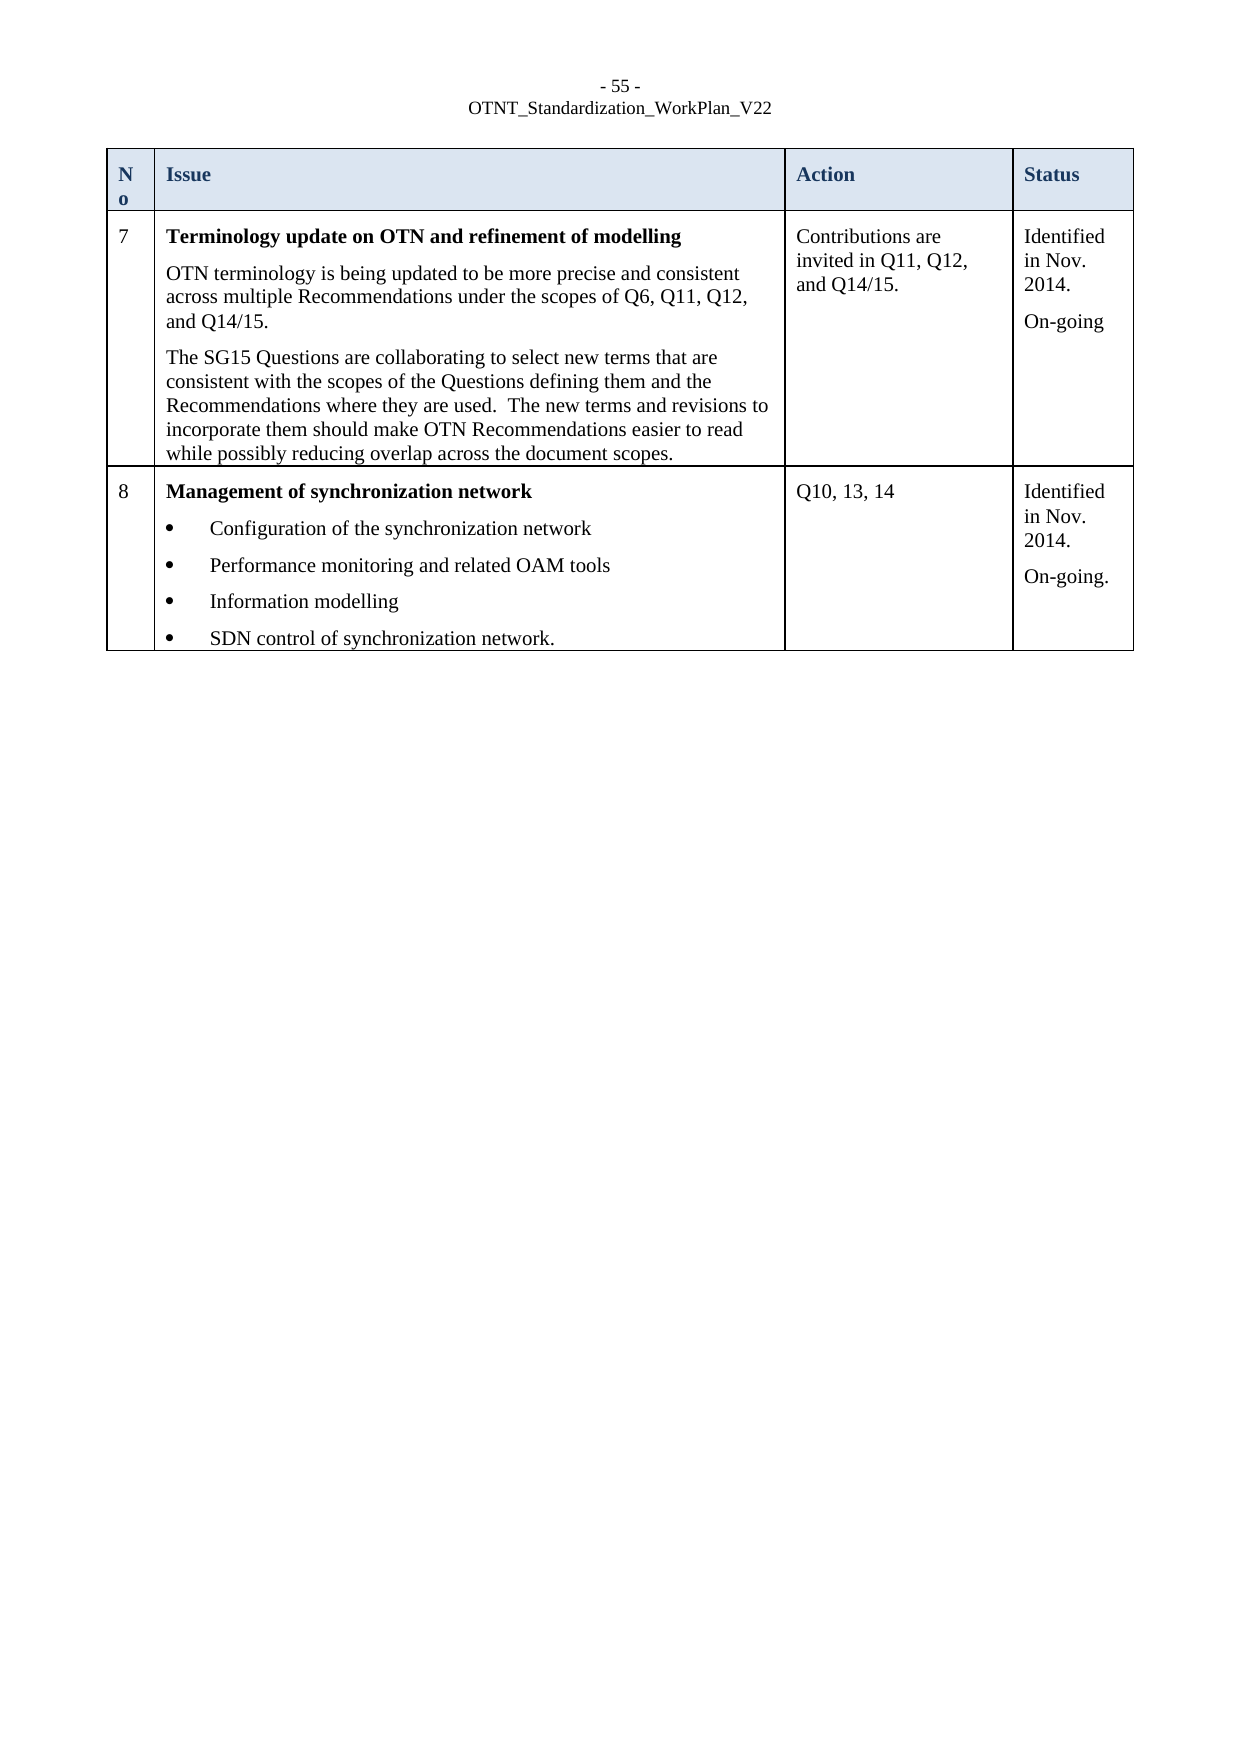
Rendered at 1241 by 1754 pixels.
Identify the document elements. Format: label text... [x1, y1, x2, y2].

table_cell Contributions are invited in Q11, Q12, and Q14/15. [786, 211, 1012, 465]
table_cell Q10, 13, 14 [786, 467, 1012, 650]
table_cell Identified in Nov. 2014. On-going. [1014, 467, 1133, 650]
table_header Status [1014, 149, 1133, 210]
table_cell Management of synchronization network Configuration of the synchronization network Performance monitoring and related OAM tools Information modelling SDN control of synchronization network. [155, 467, 784, 650]
table_cell Terminology update on OTN and refinement of modelling OTN terminology is being updated to be more precise and consistent across multiple Recommendations under the scopes of Q6, Q11, Q12, and Q14/15. The SG15 Questions are collaborating to select new terms that are consistent with the scopes of the Questions defining them and the Recommendations where they are used. The new terms and revisions to incorporate them should make OTN Recommendations easier to read while possibly reducing overlap across the document scopes. [155, 211, 784, 465]
table_cell 7 [108, 211, 154, 465]
table_header Issue [155, 149, 784, 210]
table_cell 8 [108, 467, 154, 650]
table_header Action [786, 149, 1012, 210]
table_cell Identified in Nov. 2014. On-going [1014, 211, 1133, 465]
table_header No [108, 149, 154, 210]
